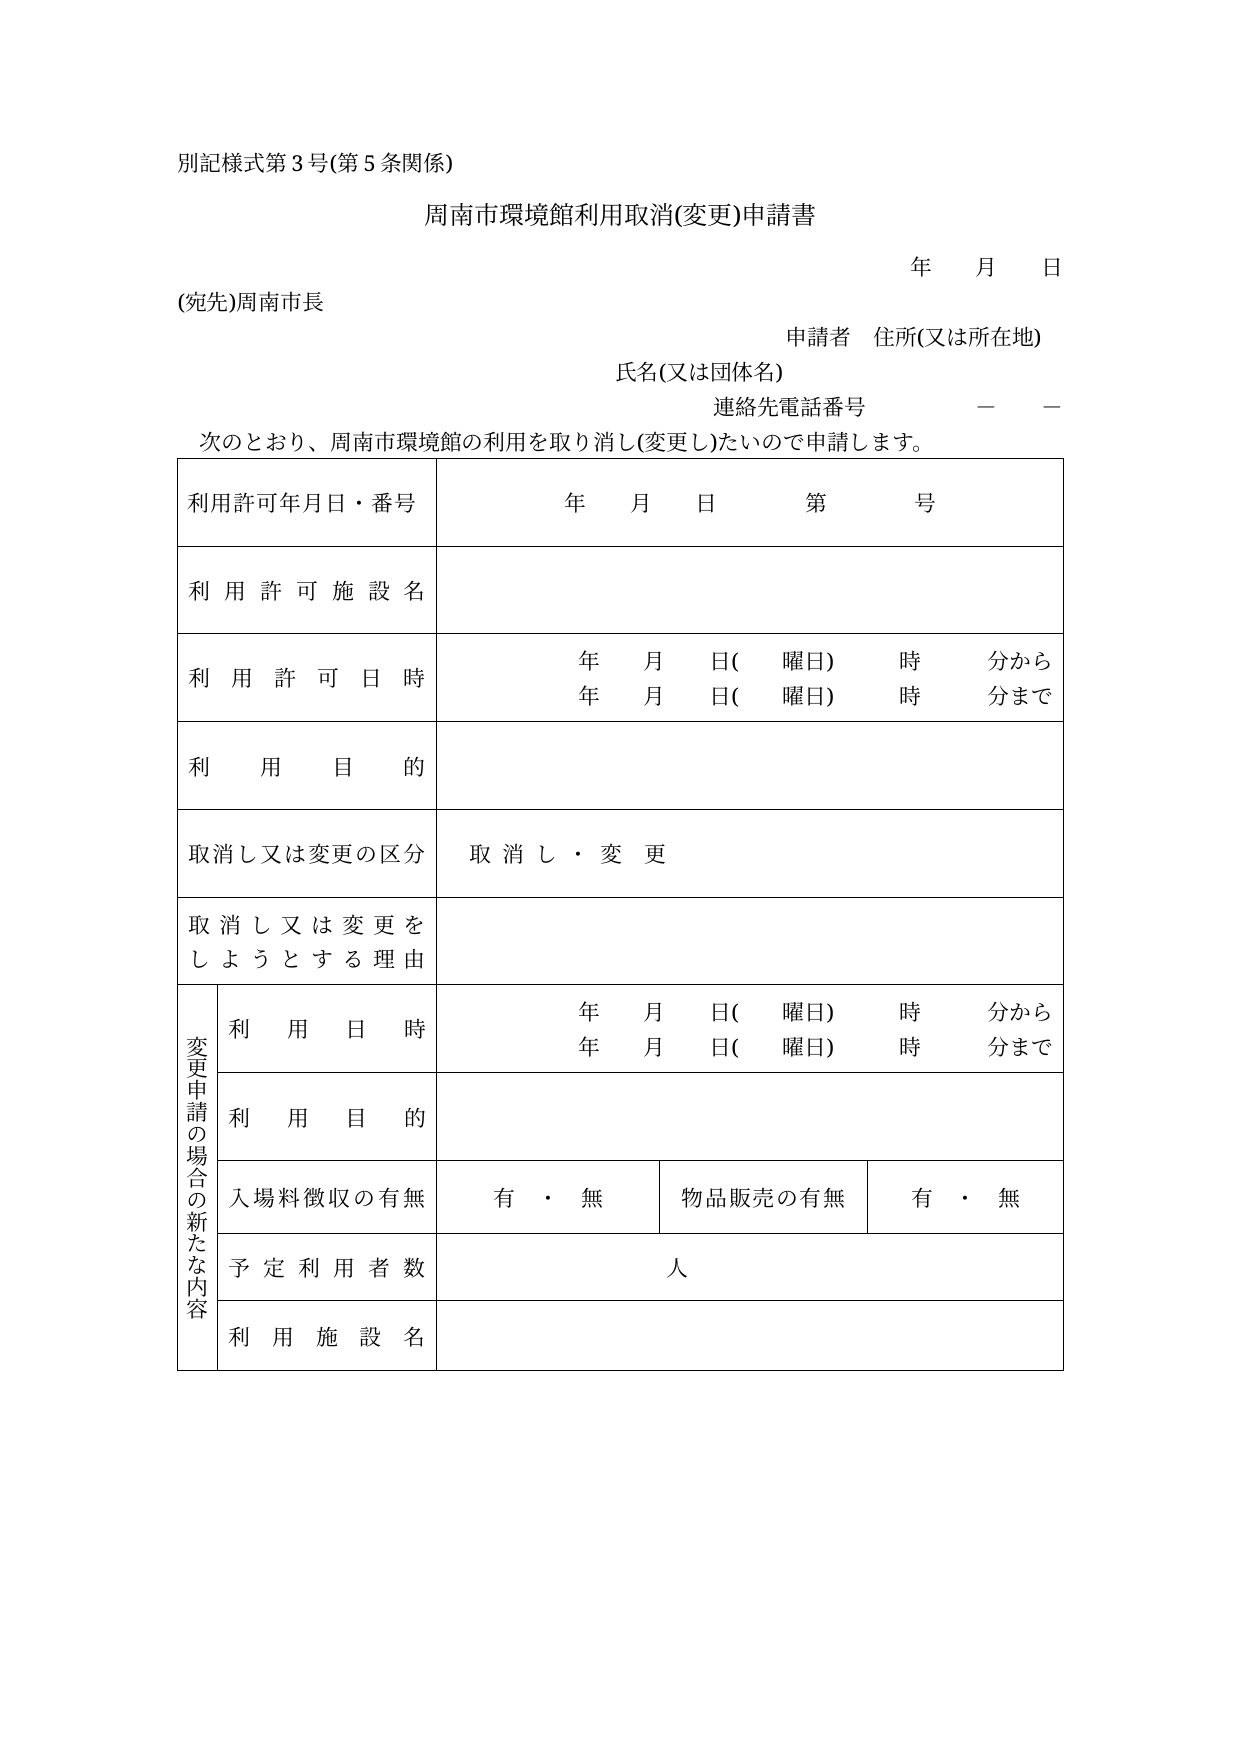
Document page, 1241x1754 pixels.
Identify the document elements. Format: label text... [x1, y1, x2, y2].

table_cell 人 [437, 1234, 1063, 1300]
table_cell 利用許可施設名 [178, 547, 436, 633]
table_cell 年 月 日( 曜日) 時 分から 年 月 日( 曜日) 時 分まで [437, 985, 1063, 1072]
table_cell 取消し又は変更の区分 [178, 810, 436, 897]
text 年 月 日 [177, 249, 1063, 284]
table_cell 有 ・ 無 [437, 1161, 659, 1232]
text 連絡先電話番号 － － [177, 388, 1063, 423]
table_cell 取消し又は変更を しようとする理由 [178, 898, 436, 984]
table_cell 予定利用者数 [218, 1234, 436, 1300]
text 次のとおり、周南市環境館の利用を取り消し(変更し)たいので申請します。 [177, 423, 1063, 458]
table_cell 利用施設名 [218, 1301, 436, 1370]
table_cell 利用許可日時 [178, 634, 436, 721]
text 別記様式第3号(第5条関係) [177, 144, 1063, 179]
table_cell [437, 1301, 1063, 1370]
table_cell [437, 722, 1063, 809]
text 氏名(又は団体名) [177, 353, 1063, 388]
table_cell 有 ・ 無 [868, 1161, 1063, 1232]
table_cell 利用目的 [218, 1073, 436, 1160]
text (宛先)周南市長 [177, 284, 1063, 319]
table_cell 変更申請の場合の新たな内容 [178, 985, 217, 1370]
table_cell 利用日時 [218, 985, 436, 1072]
table_cell 取消し・変更 [437, 810, 1063, 897]
table_cell 利用目的 [178, 722, 436, 809]
table_cell 年 月 日( 曜日) 時 分から 年 月 日( 曜日) 時 分まで [437, 634, 1063, 721]
text 周南市環境館利用取消(変更)申請書 [177, 179, 1063, 249]
text 申請者 住所(又は所在地) [177, 319, 1041, 353]
table_cell [437, 898, 1063, 984]
table_cell [437, 1073, 1063, 1160]
table_cell 物品販売の有無 [660, 1161, 867, 1232]
table_cell 入場料徴収の有無 [218, 1161, 436, 1232]
table_cell [437, 547, 1063, 633]
table_header 利用許可年月日・番号 [178, 459, 436, 546]
table_header 年 月 日 第 号 [437, 459, 1063, 546]
